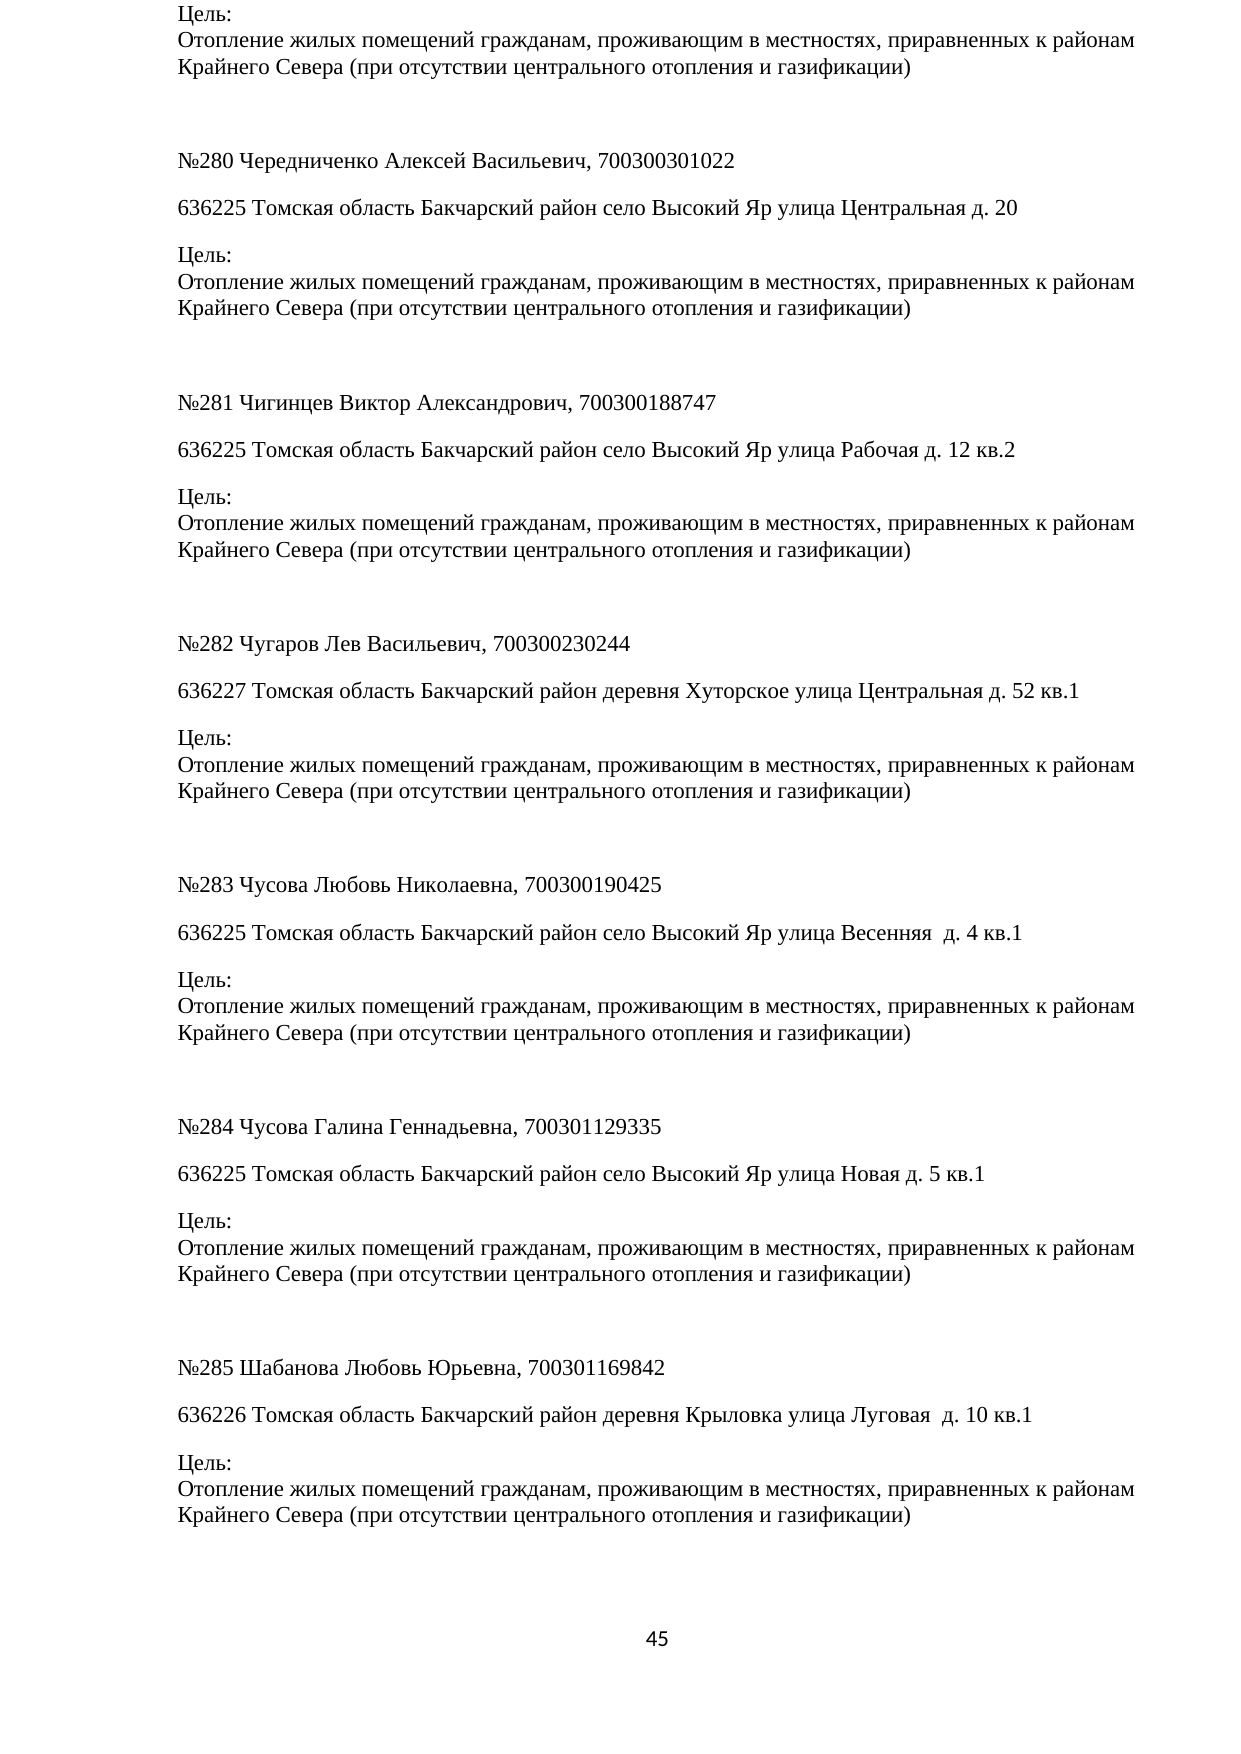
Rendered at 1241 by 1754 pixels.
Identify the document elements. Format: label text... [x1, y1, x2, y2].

text №283 Чусова Любовь Николаевна, 700300190425 [177, 871, 1137, 898]
text 636225 Томская область Бакчарский район село Высокий Яр улица Новая д. 5 кв.1 [177, 1160, 1137, 1186]
text №281 Чигинцев Виктор Александрович, 700300188747 [177, 388, 1137, 415]
text №282 Чугаров Лев Васильевич, 700300230244 [177, 630, 1137, 656]
text №280 Чередниченко Алексей Васильевич, 700300301022 [177, 147, 1137, 173]
text №285 Шабанова Любовь Юрьевна, 700301169842 [177, 1354, 1137, 1381]
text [177, 241, 1137, 321]
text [177, 0, 1137, 79]
text 636227 Томская область Бакчарский район деревня Хуторское улица Центральная д. 52 кв.1 [177, 677, 1137, 703]
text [177, 1449, 1137, 1528]
text 636226 Томская область Бакчарский район деревня Крыловка улица Луговая д. 10 кв.1 [177, 1402, 1137, 1428]
text №284 Чусова Галина Геннадьевна, 700301129335 [177, 1113, 1137, 1139]
text 636225 Томская область Бакчарский район село Высокий Яр улица Рабочая д. 12 кв.2 [177, 436, 1137, 462]
text 636225 Томская область Бакчарский район село Высокий Яр улица Центральная д. 20 [177, 194, 1137, 221]
text 636225 Томская область Бакчарский район село Высокий Яр улица Весенняя д. 4 кв.1 [177, 919, 1137, 945]
